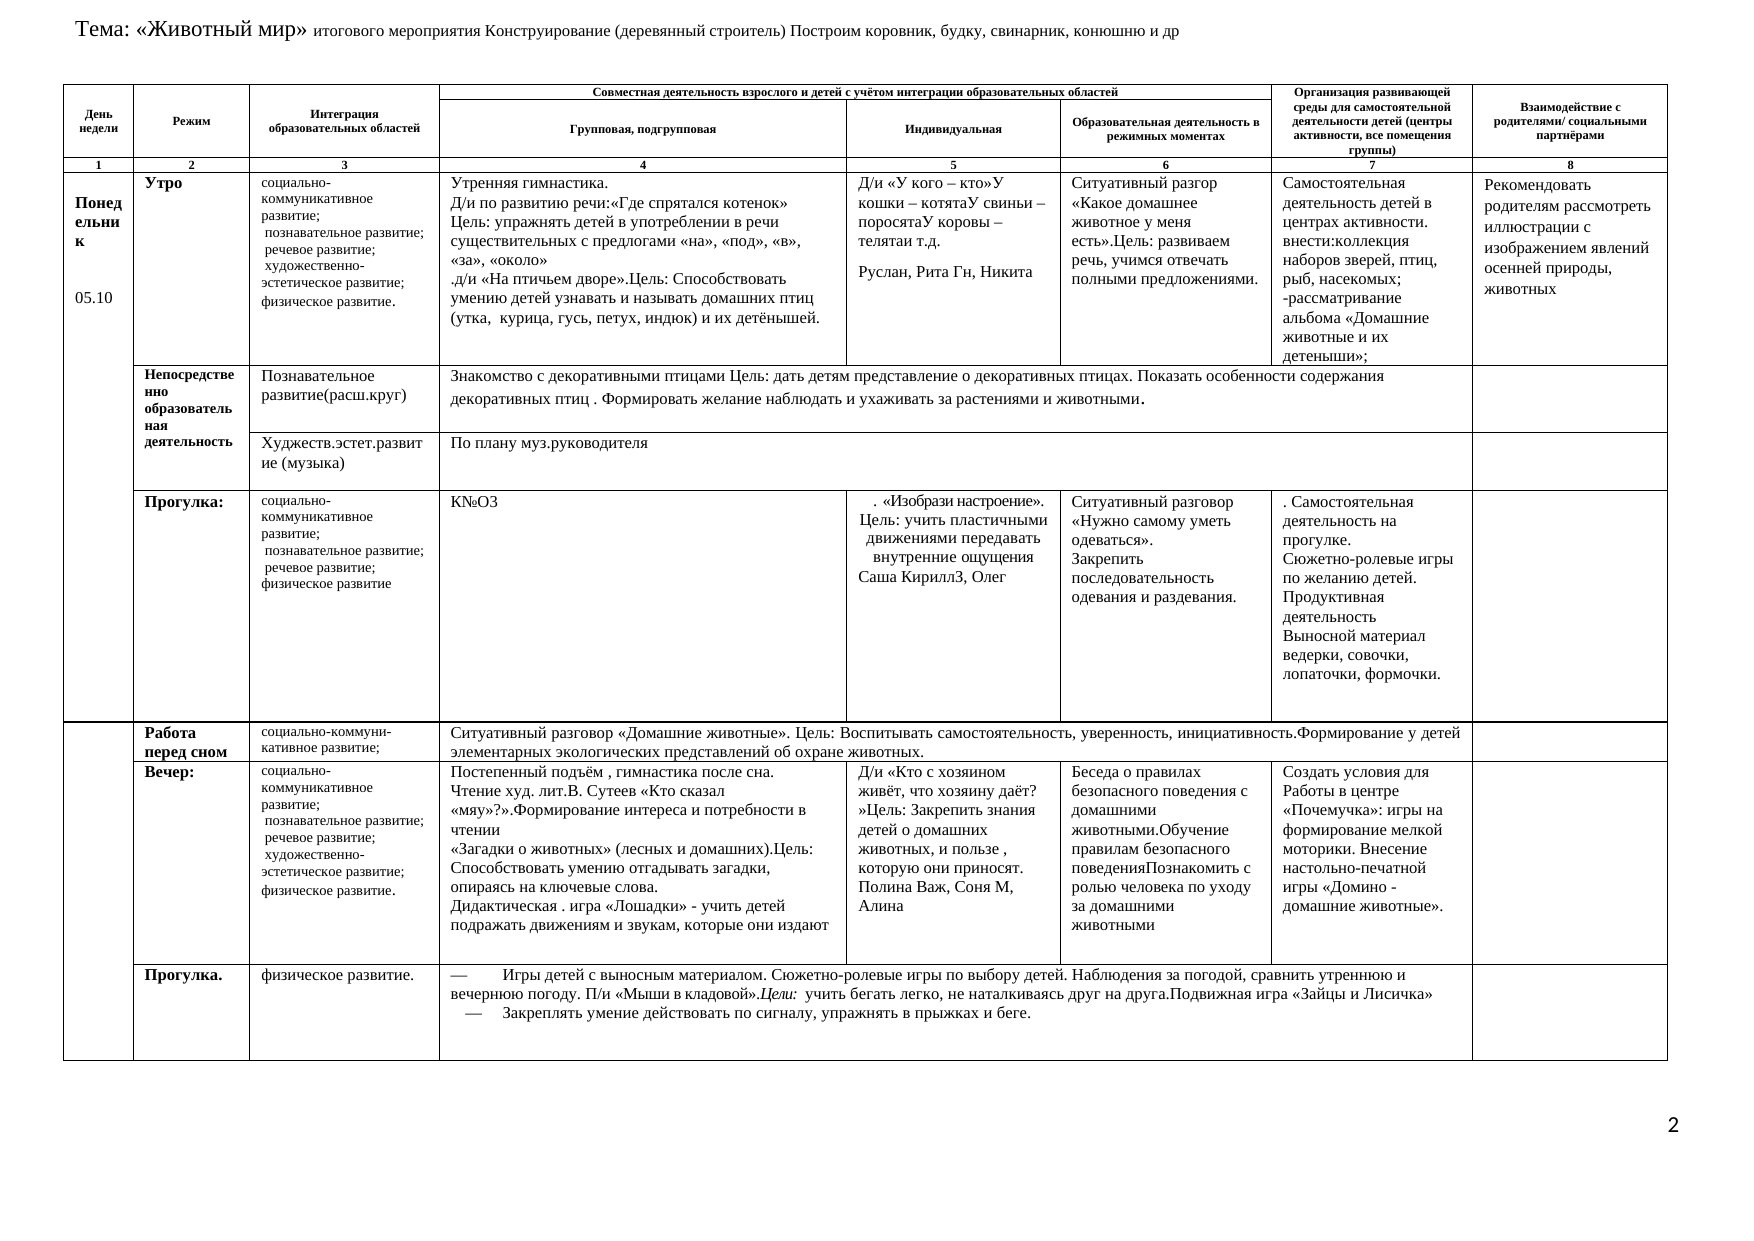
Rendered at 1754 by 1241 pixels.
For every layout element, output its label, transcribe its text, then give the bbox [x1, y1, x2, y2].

table_cell 6 [1061, 158, 1271, 172]
table_header Режим [134, 85, 249, 157]
table_cell Работа перед сном [134, 723, 249, 761]
table_cell [1473, 433, 1667, 490]
table_cell 8 [1473, 158, 1667, 172]
table_cell социально-коммуникативное развитие; познавательное развитие; речевое развитие; художественно-эстетическое развитие; физическое развитие. [250, 762, 439, 963]
table_cell Утро [134, 173, 249, 365]
table_cell физическое развитие. [250, 965, 439, 1060]
table_cell Худжеств.эстет.развитие (музыка) [250, 433, 439, 490]
table_cell Д/и «У кого – кто»У кошки – котятаУ свиньи – поросятаУ коровы – телятаи т.д. Руслан, Рита Гн, Никита [847, 173, 1060, 365]
table_cell Беседа о правилах безопасного поведения с домашними животными.Обучение правилам безопасного поведенияПознакомить с ролью человека по уходу за домашними животными [1061, 762, 1271, 963]
table_cell Прогулка. [134, 965, 249, 1060]
table_cell [1473, 366, 1667, 432]
table_cell . «Изобрази настроение». Цель: учить пластичными движениями передавать внутренние ощущения Саша КириллЗ, Олег [847, 491, 1060, 721]
table_header День недели [64, 85, 133, 157]
table_cell Игры детей с выносным материалом. Сюжетно-ролевые игры по выбору детей. Наблюдения за погодой, сравнить утреннюю и вечернюю погоду. П/и «Мыши в кладовой».Цели: учить бегать легко, не наталкиваясь друг на друга.Подвижная игра «Зайцы и Лисичка» Закреплять умение действовать по сигналу, упражнять в прыжках и беге. [440, 965, 1472, 1060]
table_cell 3 [250, 158, 439, 172]
table_cell Утренняя гимнастика. Д/и по развитию речи:«Где спрятался котенок» Цель: упражнять детей в употреблении в речи существительных с предлогами «на», «под», «в», «за», «около» .д/и «На птичьем дворе».Цель: Способствовать умению детей узнавать и называть домашних птиц (утка, курица, гусь, петух, индюк) и их детёнышей. [440, 173, 846, 365]
table_cell Создать условия для Работы в центре «Почемучка»: игры на формирование мелкой моторики. Внесение настольно-печатной игры «Домино - домашние животные». [1272, 762, 1472, 963]
table_cell Непосредственно образовательная деятельность [134, 366, 249, 490]
table_cell Знакомство с декоративными птицами Цель: дать детям представление о декоративных птицах. Показать особенности содержания декоративных птиц . Формировать желание наблюдать и ухаживать за растениями и животными. [440, 366, 1472, 432]
table_cell Образовательная деятельность в режимных моментах [1061, 100, 1271, 157]
table_cell Понедельник 05.10 [64, 173, 133, 721]
table_cell 2 [134, 158, 249, 172]
table_cell . Самостоятельная деятельность на прогулке. Сюжетно-ролевые игры по желанию детей. Продуктивная деятельность Выносной материал ведерки, совочки, лопаточки, формочки. [1272, 491, 1472, 721]
table_cell Самостоятельная деятельность детей в центрах активности. внести:коллекция наборов зверей, птиц, рыб, насекомых; -рассматривание альбома «Домашние животные и их детеныши»; [1272, 173, 1472, 365]
table_cell 7 [1272, 158, 1472, 172]
table_cell [1473, 965, 1667, 1060]
text Тема: «Животный мир» итогового мероприятия Конструирование (деревянный строитель) Построим коровник, будку, свинарник, конюшню и др [75, 15, 1679, 41]
table_cell Д/и «Кто с хозяином живёт, что хозяину даёт? »Цель: Закрепить знания детей о домашних животных, и пользе , которую они приносят. Полина Важ, Соня М, Алина [847, 762, 1060, 963]
table_cell [1473, 723, 1667, 761]
table_cell 4 [440, 158, 846, 172]
table_cell Ситуативный разгор «Какое домашнее животное у меня есть».Цель: развиваем речь, учимся отвечать полными предложениями. [1061, 173, 1271, 365]
table_header Совместная деятельность взрослого и детей с учётом интеграции образовательных областей [440, 85, 1271, 99]
table_cell Групповая, подгрупповая [440, 100, 846, 157]
table_cell социально-коммуни-кативное развитие; [250, 723, 439, 761]
table_cell 5 [847, 158, 1060, 172]
table_cell Ситуативный разговор «Домашние животные». Цель: Воспитывать самостоятельность, уверенность, инициативность.Формирование у детей элементарных экологических представлений об охране животных. [440, 723, 1472, 761]
table_cell [1473, 762, 1667, 963]
table_cell По плану муз.руководителя [440, 433, 1472, 490]
table_header Организация развивающей среды для самостоятельной деятельности детей (центры активности, все помещения группы) [1272, 85, 1472, 157]
table_cell [64, 723, 133, 1060]
table_cell [1473, 491, 1667, 721]
table_cell Индивидуальная [847, 100, 1060, 157]
table_cell социально-коммуникативное развитие; познавательное развитие; речевое развитие; физическое развитие [250, 491, 439, 721]
table_cell Постепенный подъём , гимнастика после сна. Чтение худ. лит.В. Сутеев «Кто сказал «мяу»?».Формирование интереса и потребности в чтении «Загадки о животных» (лесных и домашних).Цель: Способствовать умению отгадывать загадки, опираясь на ключевые слова. Дидактическая . игра «Лошадки» - учить детей подражать движениям и звукам, которые они издают [440, 762, 846, 963]
table_cell К№О3 [440, 491, 846, 721]
table_header Взаимодействие с родителями/ социальными партнёрами [1473, 85, 1667, 157]
table_cell Ситуативный разговор «Нужно самому уметь одеваться». Закрепить последовательность одевания и раздевания. [1061, 491, 1271, 721]
table_cell Вечер: [134, 762, 249, 963]
table_cell Познавательное развитие(расш.круг) [250, 366, 439, 432]
table_header Интеграция образовательных областей [250, 85, 439, 157]
table_cell Рекомендовать родителям рассмотреть иллюстрации с изображением явлений осенней природы, животных [1473, 173, 1667, 365]
table_cell 1 [64, 158, 133, 172]
table_cell Прогулка: [134, 491, 249, 721]
table_cell социально-коммуникативное развитие; познавательное развитие; речевое развитие; художественно-эстетическое развитие; физическое развитие. [250, 173, 439, 365]
